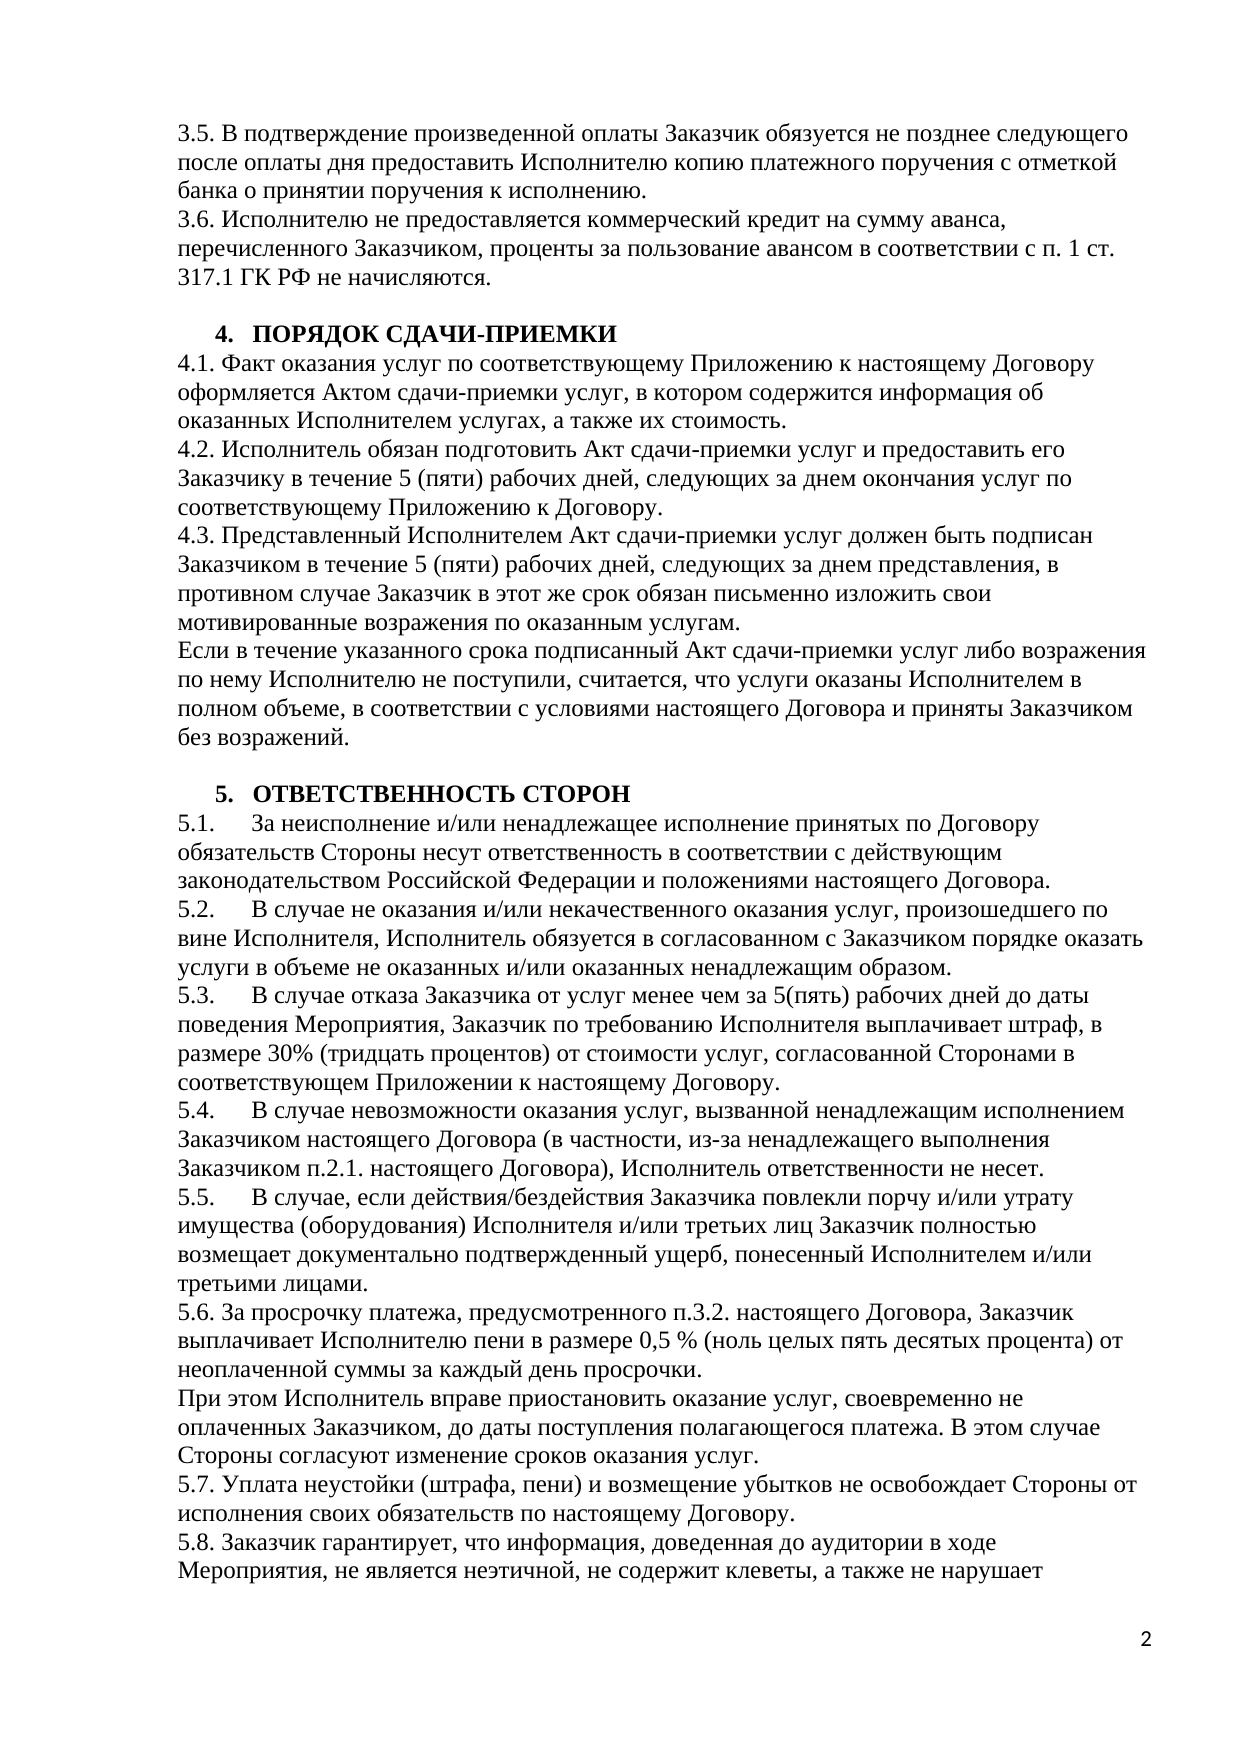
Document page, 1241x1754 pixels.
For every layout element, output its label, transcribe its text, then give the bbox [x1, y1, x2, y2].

text 4.3. Представленный Исполнителем Акт сдачи-приемки услуг должен быть подписан Заказчиком в течение 5 (пяти) рабочих дней, следующих за днем представления, в противном случае Заказчик в этот же срок обязан письменно изложить свои мотивированные возражения по оказанным услугам. [177, 521, 1152, 636]
text 5.1. За неисполнение и/или ненадлежащее исполнение принятых по Договору обязательств Стороны несут ответственность в соответствии с действующим законодательством Российской Федерации и положениями настоящего Договора. [177, 808, 1152, 894]
text Если в течение указанного срока подписанный Акт сдачи-приемки услуг либо возражения по нему Исполнителю не поступили, считается, что услуги оказаны Исполнителем в полном объеме, в соответствии с условиями настоящего Договора и приняты Заказчиком без возражений. [177, 636, 1152, 751]
text 5.3. В случае отказа Заказчика от услуг менее чем за 5(пять) рабочих дней до даты поведения Мероприятия, Заказчик по требованию Исполнителя выплачивает штраф, в размере 30% (тридцать процентов) от стоимости услуг, согласованной Сторонами в соответствующем Приложении к настоящему Договору. [177, 981, 1152, 1096]
text 5.6. За просрочку платежа, предусмотренного п.3.2. настоящего Договора, Заказчик выплачивает Исполнителю пени в размере 0,5 % (ноль целых пять десятых процента) от неоплаченной суммы за каждый день просрочки. [177, 1297, 1152, 1383]
text 5.7. Уплата неустойки (штрафа, пени) и возмещение убытков не освобождает Стороны от исполнения своих обязательств по настоящему Договору. [177, 1469, 1152, 1527]
text 4.1. Факт оказания услуг по соответствующему Приложению к настоящему Договору оформляется Актом сдачи-приемки услуг, в котором содержится информация об оказанных Исполнителем услугах, а также их стоимость. [177, 348, 1152, 434]
text 3.5. В подтверждение произведенной оплаты Заказчик обязуется не позднее следующего после оплаты дня предоставить Исполнителю копию платежного поручения с отметкой банка о принятии поручения к исполнению. [177, 118, 1152, 204]
text 4.2. Исполнитель обязан подготовить Акт сдачи-приемки услуг и предоставить его Заказчику в течение 5 (пяти) рабочих дней, следующих за днем окончания услуг по соответствующему Приложению к Договору. [177, 434, 1152, 521]
text 3.6. Исполнителю не предоставляется коммерческий кредит на сумму аванса, перечисленного Заказчиком, проценты за пользование авансом в соответствии с п. 1 ст. 317.1 ГК РФ не начисляются. [177, 204, 1152, 291]
text 5.5. В случае, если действия/бездействия Заказчика повлекли порчу и/или утрату имущества (оборудования) Исполнителя и/или третьих лиц Заказчик полностью возмещает документально подтвержденный ущерб, понесенный Исполнителем и/или третьими лицами. [177, 1182, 1152, 1297]
text При этом Исполнитель вправе приостановить оказание услуг, своевременно не оплаченных Заказчиком, до даты поступления полагающегося платежа. В этом случае Стороны согласуют изменение сроков оказания услуг. [177, 1383, 1152, 1469]
list ОТВЕТСТВЕННОСТЬ СТОРОН [215, 779, 1152, 808]
text 5.2. В случае не оказания и/или некачественного оказания услуг, произошедшего по вине Исполнителя, Исполнитель обязуется в согласованном с Заказчиком порядке оказать услуги в объеме не оказанных и/или оказанных ненадлежащим образом. [177, 894, 1152, 981]
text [177, 1527, 1152, 1584]
list ПОРЯДОК СДАЧИ-ПРИЕМКИ [215, 319, 1152, 348]
text 5.4. В случае невозможности оказания услуг, вызванной ненадлежащим исполнением Заказчиком настоящего Договора (в частности, из-за ненадлежащего выполнения Заказчиком п.2.1. настоящего Договора), Исполнитель ответственности не несет. [177, 1096, 1152, 1182]
